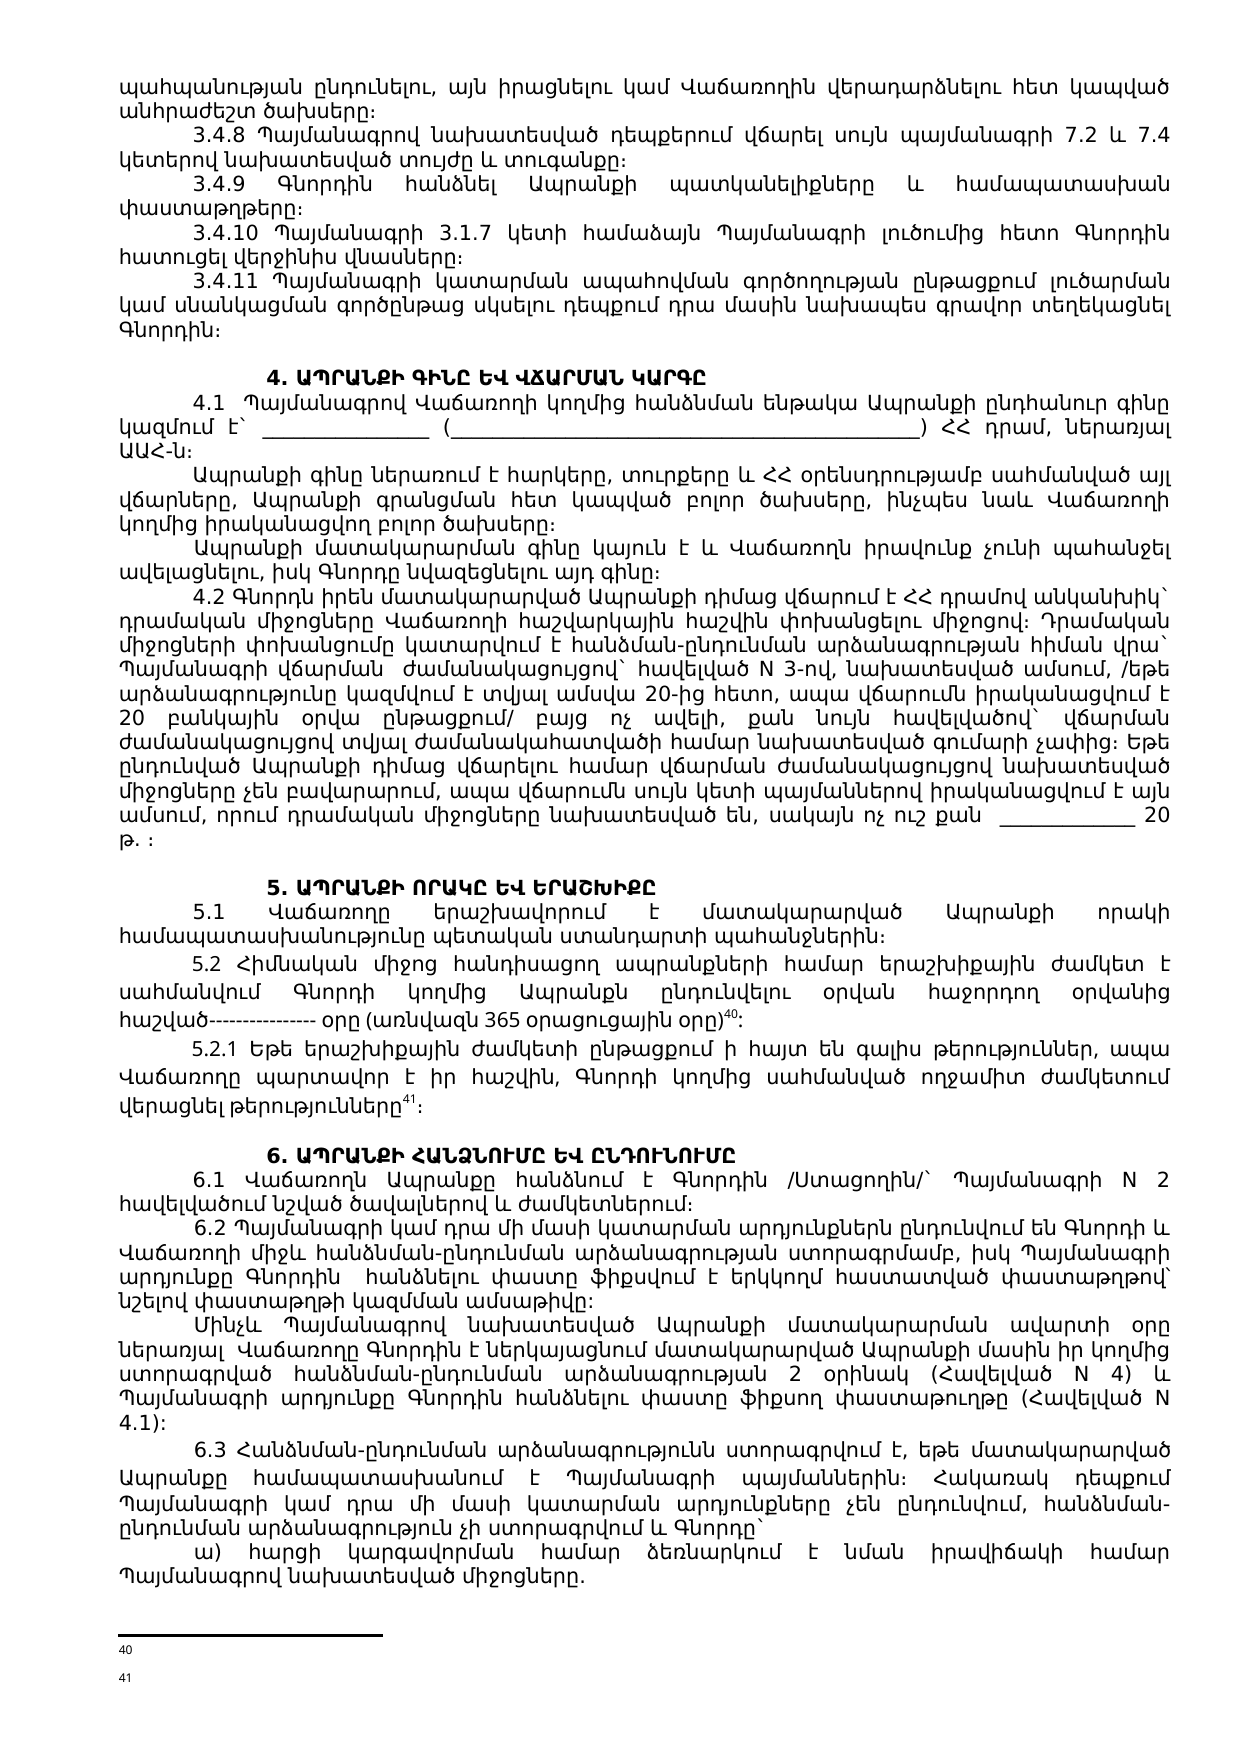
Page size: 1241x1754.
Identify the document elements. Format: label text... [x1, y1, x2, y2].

text 5.2.1 Եթե երաշխիքային ժամկետի ընթացքում ի հայտ են գալիս թերություններ, ապա Վաճառողը պարտավոր է իր հաշվին, Գնորդի կողմից սահմանված ողջամիտ ժամկետում վերացնել թերությունները։ [118, 1034, 1171, 1119]
text 6.1 Վաճառողն Ապրանքը հանձնում է Գնորդին /Ստացողին/` Պայմանագրի N 2 հավելվածում նշված ծավալներով և ժամկետներում։ [118, 1168, 1171, 1216]
text 3.4.9 Գնորդին հանձնել Ապրանքի պատկանելիքները և համապատասխան փաստաթղթերը։ [118, 172, 1171, 221]
text 6.2 Պայմանագրի կամ դրա մի մասի կատարման արդյունքներն ընդունվում են Գնորդի և Վաճառողի միջև հանձնման-ընդունման արձանագրության ստորագրմամբ, իսկ Պայմանագրի արդյունքը Գնորդին հանձնելու փաստը ֆիքսվում է երկկողմ հաստատված փաստաթղթով՝ նշելով փաստաթղթի կազմման ամսաթիվը: [118, 1216, 1171, 1313]
text 5.2 Հիմնական միջոց հանդիսացող ապրանքների համար երաշխիքային ժամկետ է սահմանվում Գնորդի կողմից Ապրանքն ընդունվելու օրվան հաջորդող օրվանից հաշված---------------- օրը (առնվազն 365 օրացուցային օրը): [118, 949, 1171, 1034]
text Մինչև Պայմանագրով նախատեսված Ապրանքի մատակարարման ավարտի օրը ներառյալ Վաճառողը Գնորդին է ներկայացնում մատակարարված Ապրանքի մասին իր կողմից ստորագրված հանձնման-ընդունման արձանագրության 2 օրինակ (Հավելված N 4) և Պայմանագրի արդյունքը Գնորդին հանձնելու փաստը ֆիքսող փաստաթուղթը (Հավելված N 4.1): [118, 1313, 1171, 1435]
text 4.2 Գնորդն իրեն մատակարարված Ապրանքի դիմաց վճարում է ՀՀ դրամով անկանխիկ` դրամական միջոցները Վաճառողի հաշվարկային հաշվին փոխանցելու միջոցով։ Դրամական միջոցների փոխանցումը կատարվում է հանձման-ընդունման արձանագրության հիման վրա` Պայմանագրի վճարման ժամանակացույցով` հավելված N 3-ով, նախատեսված ամսում, /եթե արձանագրությունը կազմվում է տվյալ ամսվա 20-ից հետո, ապա վճարումն իրականացվում է 20 բանկային օրվա ընթացքում/ բայց ոչ ավելի, քան նույն հավելվածով` վճարման ժամանակացույցով տվյալ ժամանակահատվածի համար նախատեսված գումարի չափից։ Եթե ընդունված Ապրանքի դիմաց վճարելու համար վճարման ժամանակացույցով նախատեսված միջոցները չեն բավարարում, ապա վճարումն սույն կետի պայմաններով իրականացվում է այն ամսում, որում դրամական միջոցները նախատեսված են, սակայն ոչ ուշ քան _____________ 20 թ. ։ [118, 585, 1171, 852]
text 6.3 Հանձնման-ընդունման արձանագրությունն ստորագրվում է, եթե մատակարարված Ապրանքը համապատասխանում է Պայմանագրի պայմաններին։ Հակառակ դեպքում Պայմանագրի կամ դրա մի մասի կատարման արդյունքները չեն ընդունվում, հանձնման-ընդունման արձանագրություն չի ստորագրվում և Գնորդը` [118, 1435, 1171, 1540]
text Ապրանքի մատակարարման գինը կայուն է և Վաճառողն իրավունք չունի պահանջել ավելացնելու, իսկ Գնորդը նվազեցնելու այդ գինը։ [118, 536, 1171, 585]
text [118, 75, 1171, 123]
text 3.4.8 Պայմանագրով նախատեսված դեպքերում վճարել սույն պայմանագրի 7.2 և 7.4 կետերով նախատեսված տույժը և տուգանքը։ [118, 123, 1171, 172]
text 6. ԱՊՐԱՆՔԻ ՀԱՆՁՆՈՒՄԸ ԵՎ ԸՆԴՈՒՆՈՒՄԸ [118, 1144, 1171, 1168]
text ա) հարցի կարգավորման համար ձեռնարկում է նման իրավիճակի համար Պայմանագրով նախատեսված միջոցները. [118, 1540, 1171, 1589]
text 3.4.11 Պայմանագրի կատարման ապահովման գործողության ընթացքում լուծարման կամ սնանկացման գործընթաց սկսելու դեպքում դրա մասին նախապես գրավոր տեղեկացնել Գնորդին։ [118, 269, 1171, 342]
text 5. ԱՊՐԱՆՔԻ ՈՐԱԿԸ ԵՎ ԵՐԱՇԽԻՔԸ [118, 876, 1171, 900]
text 4.1 Պայմանագրով Վաճառողի կողմից հանձնման ենթակա Ապրանքի ընդհանուր գինը կազմում է` ________________ (_____________________________________________) ՀՀ դրամ, ներառյալ ԱԱՀ-ն։ [118, 391, 1171, 463]
text Ապրանքի գինը ներառում է հարկերը, տուրքերը և ՀՀ օրենսդրությամբ սահմանված այլ վճարները, Ապրանքի գրանցման հետ կապված բոլոր ծախսերը, ինչպես նաև Վաճառողի կողմից իրականացվող բոլոր ծախսերը։ [118, 463, 1171, 536]
text 3.4.10 Պայմանագրի 3.1.7 կետի համաձայն Պայմանագրի լուծումից հետո Գնորդին հատուցել վերջինիս վնասները։ [118, 221, 1171, 269]
text 4. ԱՊՐԱՆՔԻ ԳԻՆԸ ԵՎ ՎՃԱՐՄԱՆ ԿԱՐԳԸ [118, 366, 1171, 391]
text 5.1 Վաճառողը երաշխավորում է մատակարարված Ապրանքի որակի համապատասխանությունը պետական ստանդարտի պահանջներին։ [118, 900, 1171, 949]
